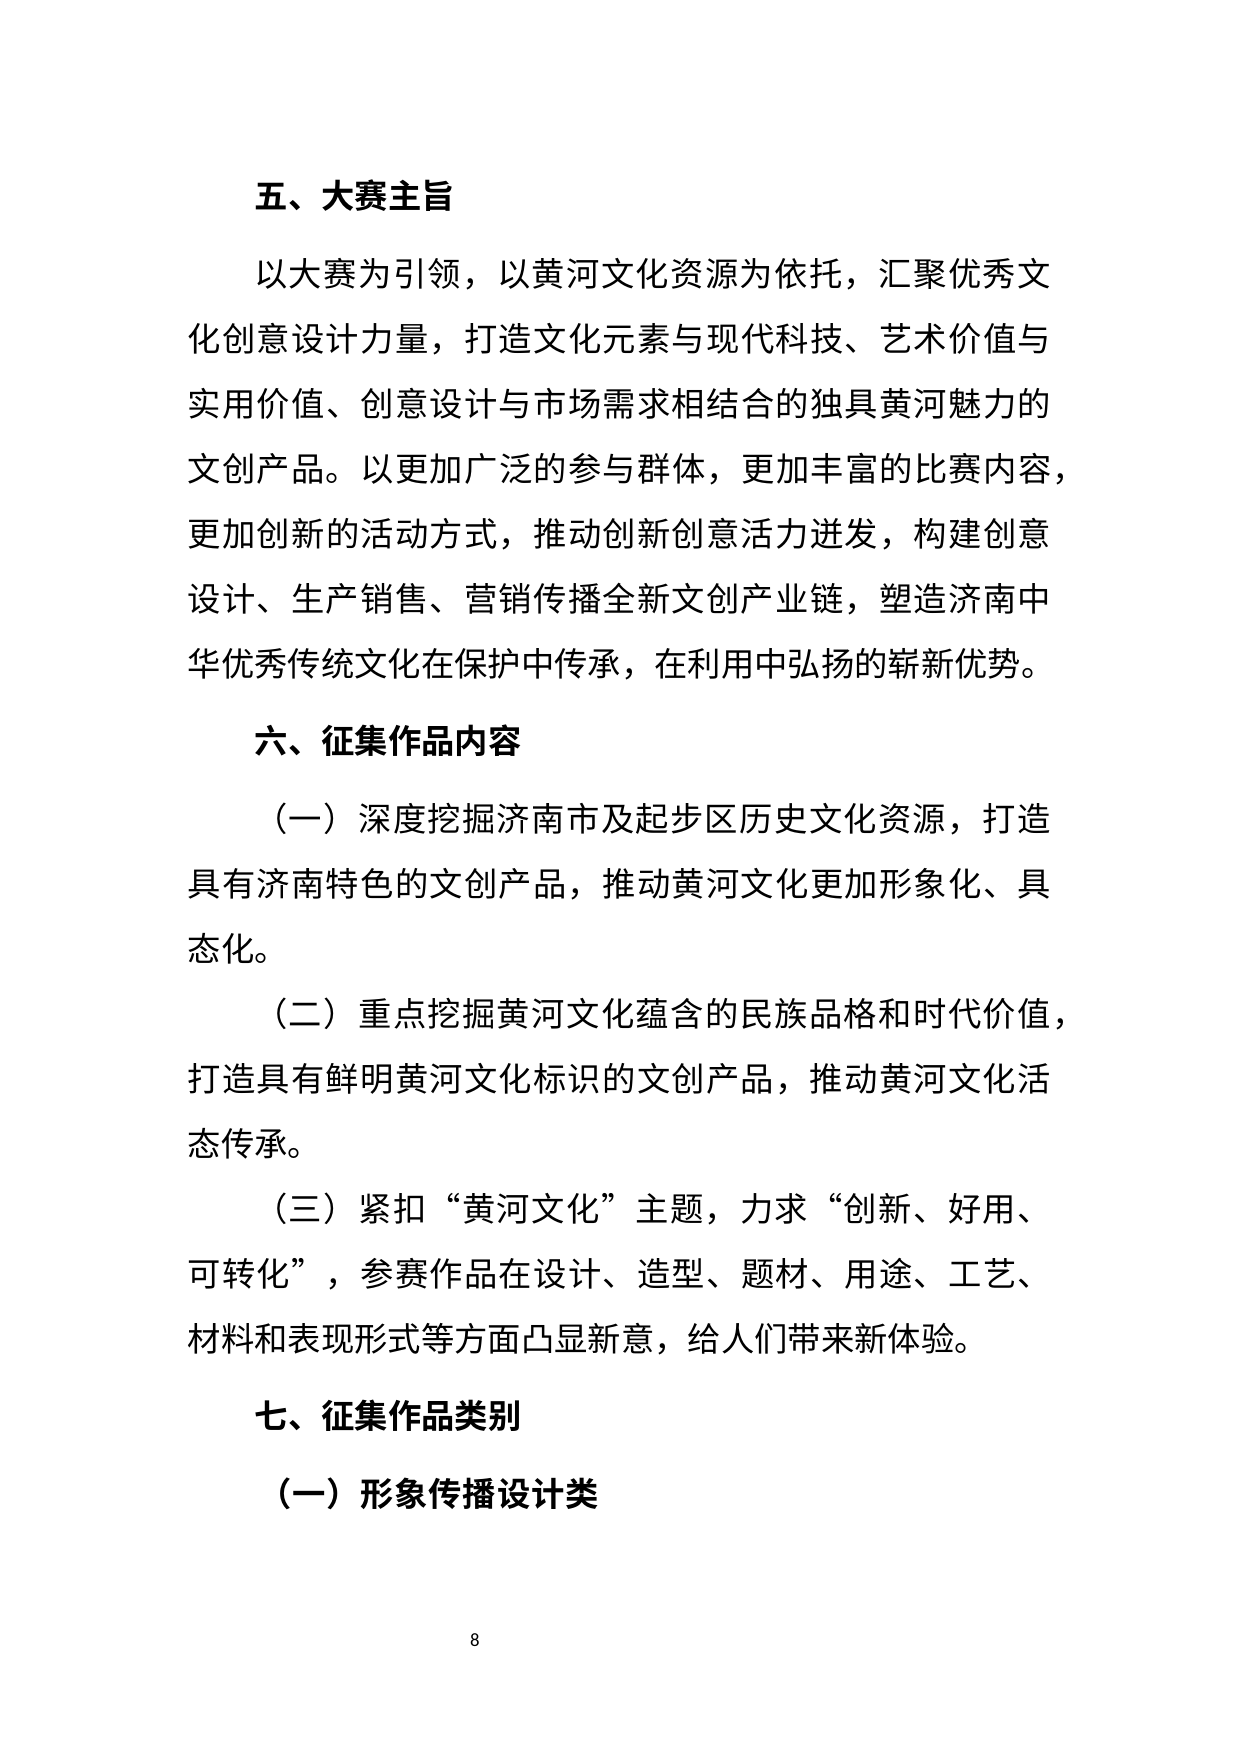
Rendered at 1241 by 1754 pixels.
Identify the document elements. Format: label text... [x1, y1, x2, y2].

subtitle 五、大赛主旨 [187, 162, 1053, 227]
text （一）深度挖掘济南市及起步区历史文化资源，打造具有济南特色的文创产品，推动黄河文化更加形象化、具态化。 [187, 784, 1053, 979]
text （二）重点挖掘黄河文化蕴含的民族品格和时代价值，打造具有鲜明黄河文化标识的文创产品，推动黄河文化活态传承。 [187, 979, 1053, 1174]
subtitle 七、征集作品类别 [187, 1382, 1053, 1447]
text （一）形象传播设计类 [187, 1459, 1053, 1524]
text （三）紧扣“黄河文化”主题，力求“创新、好用、可转化”，参赛作品在设计、造型、题材、用途、工艺、材料和表现形式等方面凸显新意，给人们带来新体验。 [187, 1174, 1053, 1369]
subtitle 六、征集作品内容 [187, 707, 1053, 772]
subtitle 以大赛为引领，以黄河文化资源为依托，汇聚优秀文化创意设计力量，打造文化元素与现代科技、艺术价值与实用价值、创意设计与市场需求相结合的独具黄河魅力的文创产品。以更加广泛的参与群体，更加丰富的比赛内容，更加创新的活动方式，推动创新创意活力迸发，构建创意设计、生产销售、营销传播全新文创产业链，塑造济南中华优秀传统文化在保护中传承，在利用中弘扬的崭新优势。 [187, 239, 1053, 694]
